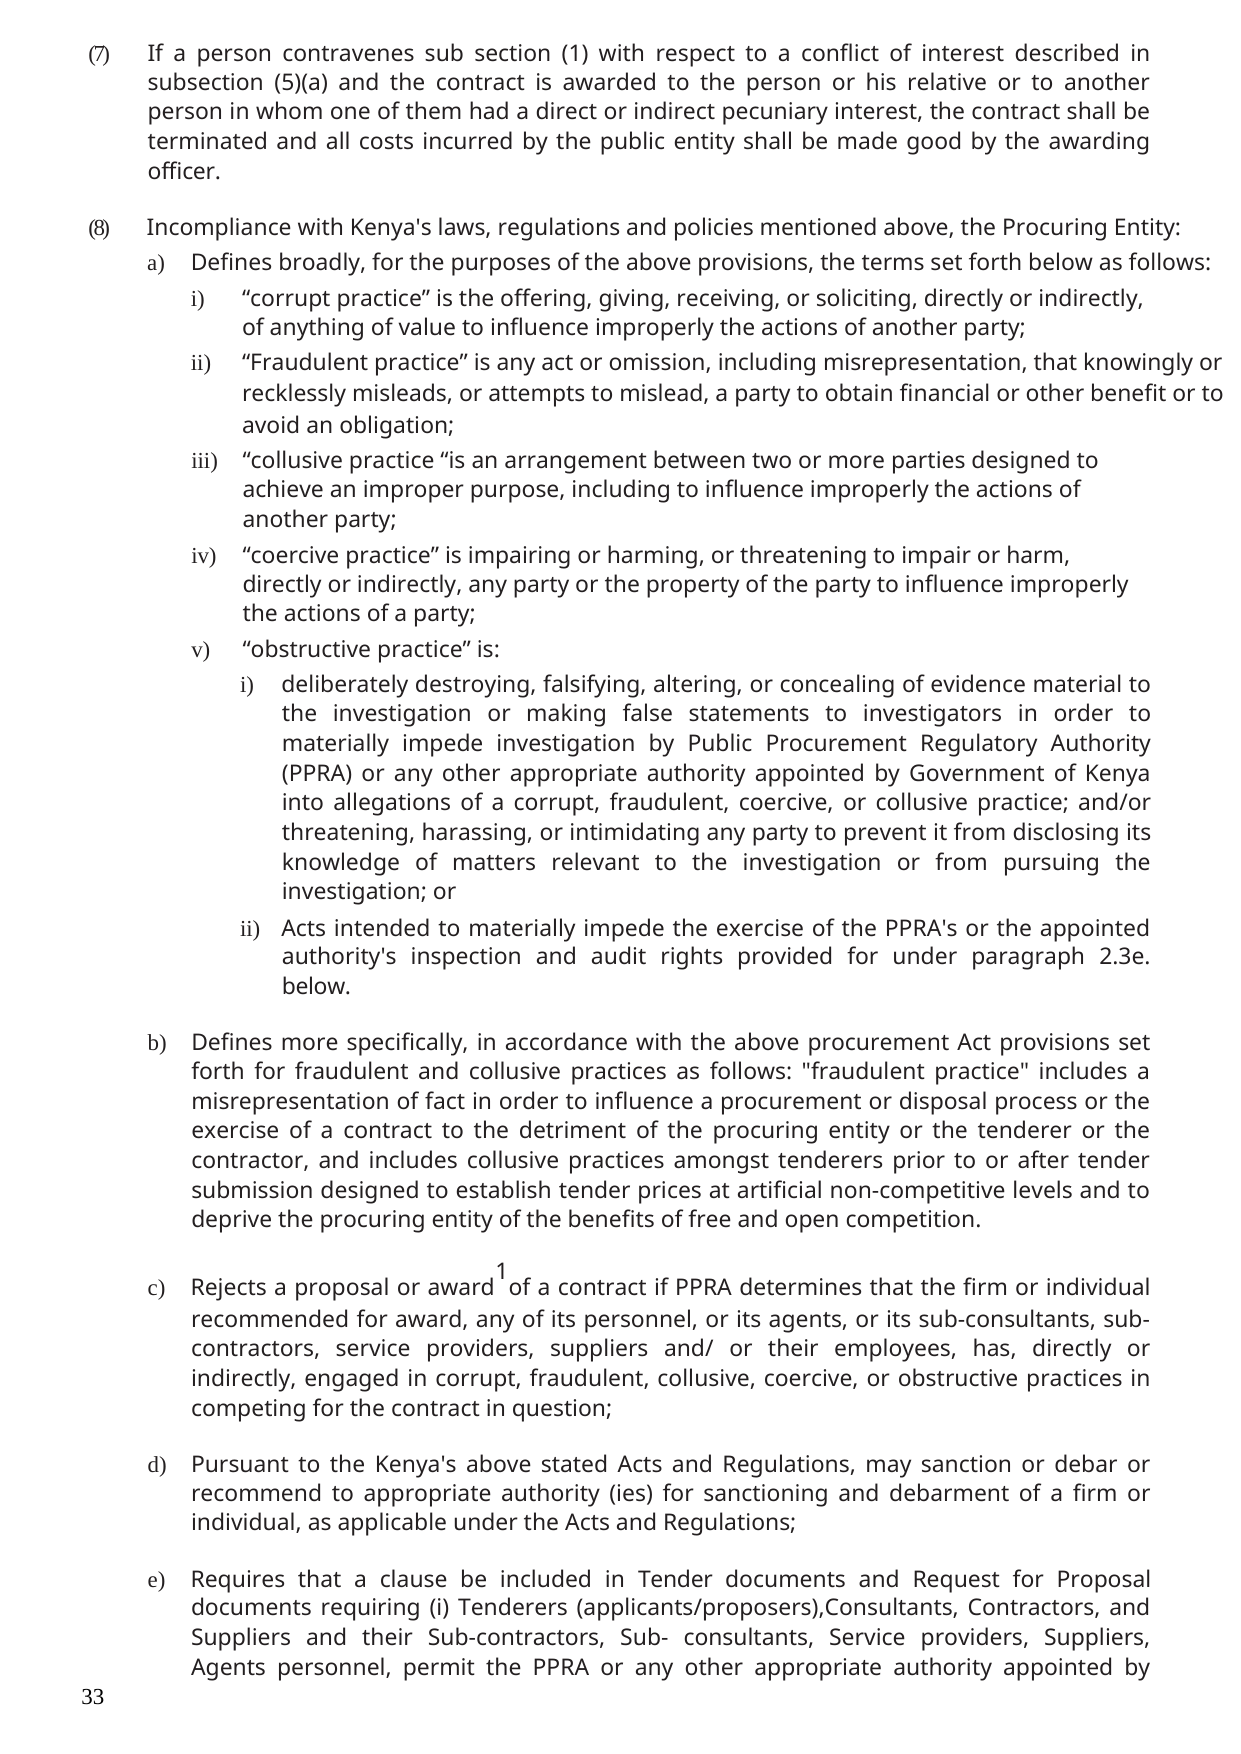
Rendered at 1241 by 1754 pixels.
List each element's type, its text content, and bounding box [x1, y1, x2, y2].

list “corrupt practice” is the offering, giving, receiving, or soliciting, directly or indirectly, of anything of value to inﬂuence improperly the actions of another party; [191, 282, 1151, 342]
list Deﬁnes more speciﬁcally, in accordance with the above procurement Act provisions set forth for fraudulent and collusive practices as follows: "fraudulent practice" includes a misrepresentation of fact in order to inﬂuence a procurement or disposal process or the exercise of a contract to the detriment of the procuring entity or the tenderer or the contractor, and includes collusive practices amongst tenderers prior to or after tender submission designed to establish tender prices at artiﬁcial non-competitive levels and to deprive the procuring entity of the beneﬁts of free and open competition. [147, 1027, 1152, 1234]
list Rejects a proposal or award1of a contract if PPRA determines that the ﬁrm or individual recommended for award, any of its personnel, or its agents, or its sub-consultants, sub-contractors, service providers, suppliers and/ or their employees, has, directly or indirectly, engaged in corrupt, fraudulent, collusive, coercive, or obstructive practices in competing for the contract in question; [147, 1259, 1152, 1423]
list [147, 1563, 1152, 1682]
list Incompliance with Kenya's laws, regulations and policies mentioned above, the Procuring Entity: [88, 211, 1240, 242]
list “coercive practice” is impairing or harming, or threatening to impair or harm, directly or indirectly, any party or the property of the party to inﬂuence improperly the actions of a party; [191, 539, 1152, 628]
list deliberately destroying, falsifying, altering, or concealing of evidence material to the investigation or making false statements to investigators in order to materially impede investigation by Public Procurement Regulatory Authority (PPRA) or any other appropriate authority appointed by Government of Kenya into allegations of a corrupt, fraudulent, coercive, or collusive practice; and/or threatening, harassing, or intimidating any party to prevent it from disclosing its knowledge of matters relevant to the investigation or from pursuing the investigation; or [240, 669, 1152, 907]
list “Fraudulent practice” is any act or omission, including misrepresentation, that knowingly or recklessly misleads, or attempts to mislead, a party to obtain ﬁnancial or other beneﬁt or to avoid an obligation; [191, 346, 1240, 440]
list If a person contravenes sub section (1) with respect to a conﬂict of interest described in subsection (5)(a) and the contract is awarded to the person or his relative or to another person in whom one of them had a direct or indirect pecuniary interest, the contract shall be terminated and all costs incurred by the public entity shall be made good by the awarding ofﬁcer. [88, 37, 1151, 186]
list Acts intended to materially impede the exercise of the PPRA's or the appointed authority's inspection and audit rights provided for under paragraph 2.3e. below. [240, 912, 1152, 1001]
list “collusive practice “is an arrangement between two or more parties designed to achieve an improper purpose, including to inﬂuence improperly the actions of another party; [191, 445, 1152, 534]
list “obstructive practice” is: [191, 633, 1240, 664]
list Deﬁnes broadly, for the purposes of the above provisions, the terms set forth below as follows: [147, 246, 1240, 277]
list Pursuant to the Kenya's above stated Acts and Regulations, may sanction or debar or recommend to appropriate authority (ies) for sanctioning and debarment of a ﬁrm or individual, as applicable under the Acts and Regulations; [147, 1448, 1151, 1538]
